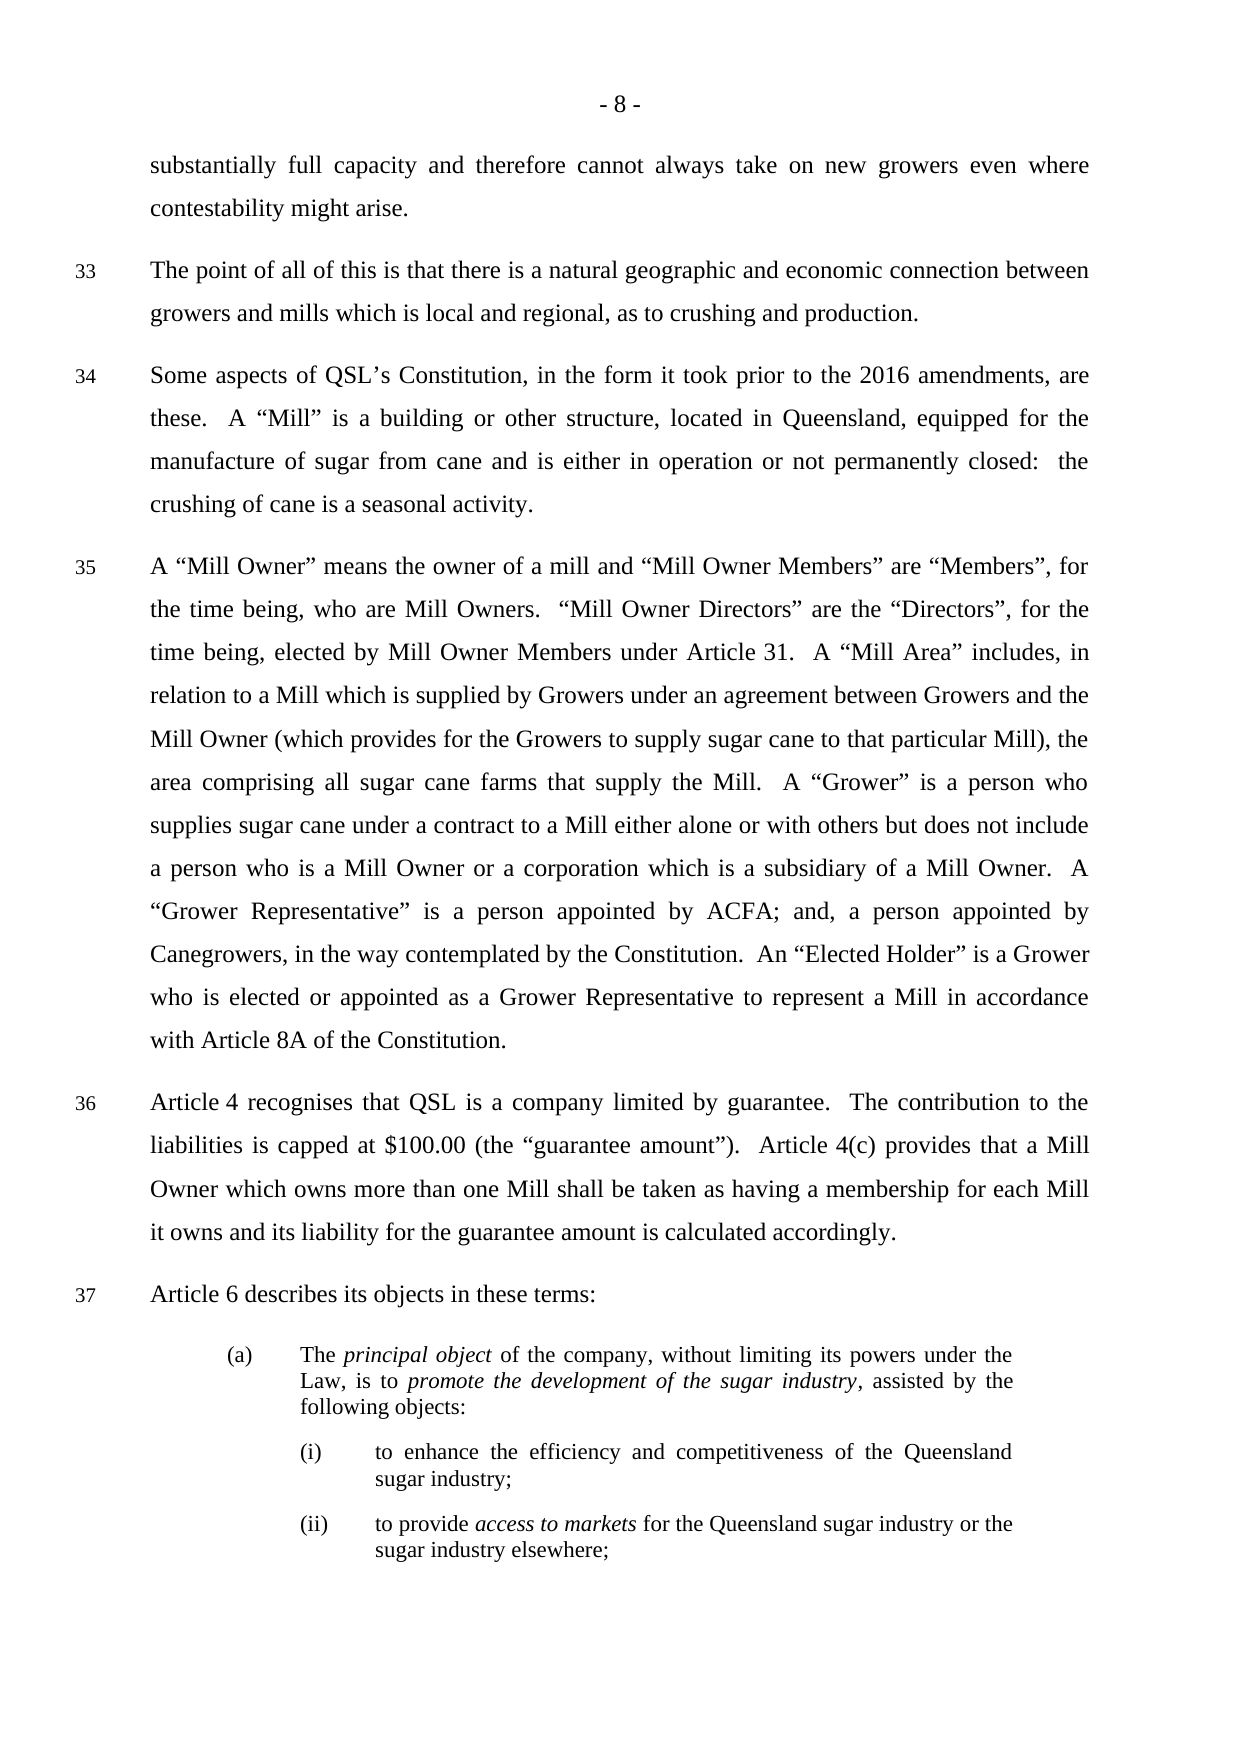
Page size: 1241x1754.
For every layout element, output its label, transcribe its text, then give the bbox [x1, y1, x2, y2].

text The point of all of this is that there is a natural geographic and economic connection between growers and mills which is local and regional, as to crushing and production. [75, 255, 1090, 327]
text Some aspects of QSL’s Constitution, in the form it took prior to the 2016 amendments, are these. A “Mill” is a building or other structure, located in Queensland, equipped for the manufacture of sugar from cane and is either in operation or not permanently closed: the crushing of cane is a seasonal activity. [75, 360, 1090, 518]
text A “Mill Owner” means the owner of a mill and “Mill Owner Members” are “Members”, for the time being, who are Mill Owners. “Mill Owner Directors” are the “Directors”, for the time being, elected by Mill Owner Members under Article 31. A “Mill Area” includes, in relation to a Mill which is supplied by Growers under an agreement between Growers and the Mill Owner (which provides for the Growers to supply sugar cane to that particular Mill), the area comprising all sugar cane farms that supply the Mill. A “Grower” is a person who supplies sugar cane under a contract to a Mill either alone or with others but does not include a person who is a Mill Owner or a corporation which is a subsidiary of a Mill Owner. A “Grower Representative” is a person appointed by ACFA; and, a person appointed by Canegrowers, in the way contemplated by the Constitution. An “Elected Holder” is a Grower who is elected or appointed as a Grower Representative to represent a Mill in accordance with Article 8A of the Constitution. [75, 551, 1090, 1054]
text (ii) to provide access to markets for the Queensland sugar industry or the sugar industry elsewhere; [300, 1510, 1013, 1563]
text Article 4 recognises that QSL is a company limited by guarantee. The contribution to the liabilities is capped at $100.00 (the “guarantee amount”). Article 4(c) provides that a Mill Owner which owns more than one Mill shall be taken as having a membership for each Mill it owns and its liability for the guarantee amount is calculated accordingly. [75, 1087, 1090, 1246]
text (i) to enhance the efficiency and competitiveness of the Queensland sugar industry; [300, 1438, 1013, 1491]
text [75, 150, 1090, 222]
text Article 6 describes its objects in these terms: [75, 1279, 1090, 1307]
text (a) The principal object of the company, without limiting its powers under the Law, is to promote the development of the sugar industry, assisted by the following objects: [227, 1341, 1013, 1420]
